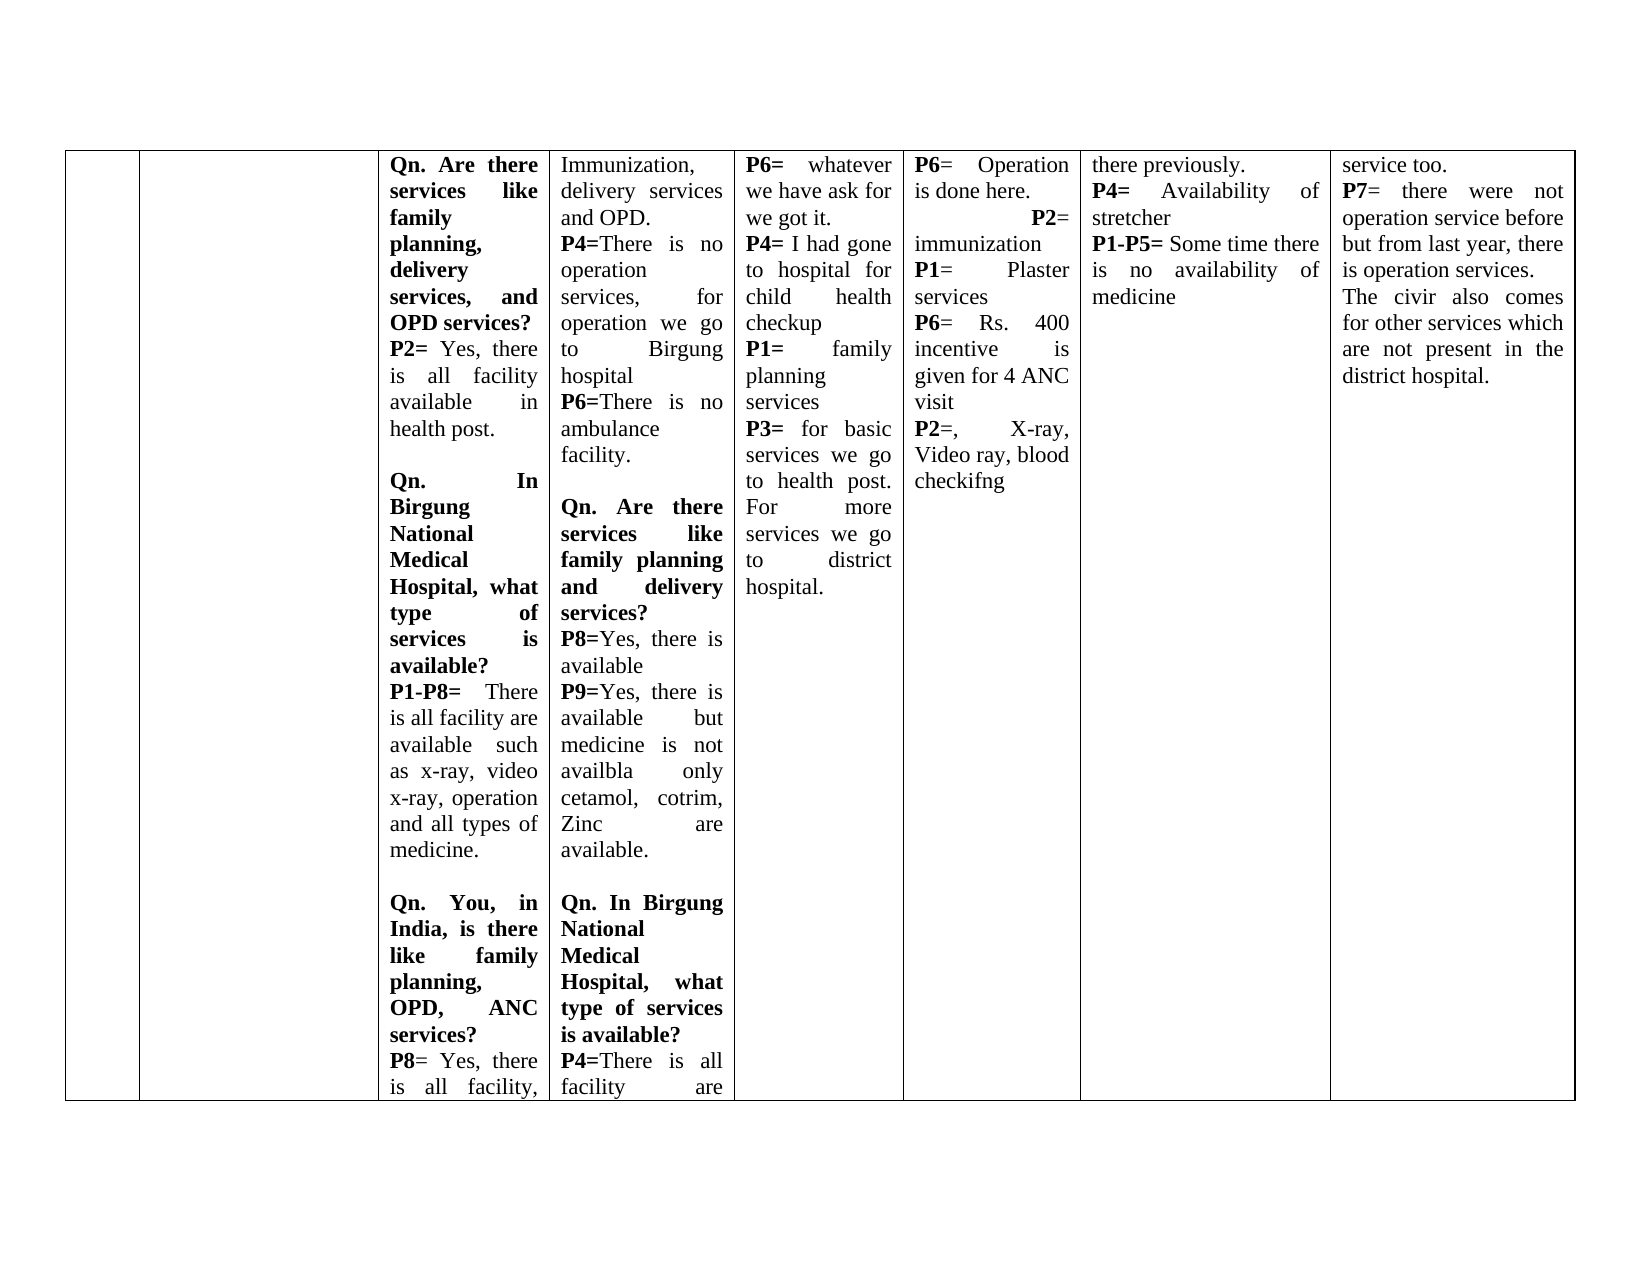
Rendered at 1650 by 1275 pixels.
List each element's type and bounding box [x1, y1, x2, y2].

table_cell [1081, 151, 1330, 1100]
table_cell [904, 151, 1080, 1100]
table_cell [66, 151, 139, 1100]
table_cell [379, 151, 549, 1100]
table_cell [735, 151, 903, 1100]
table_cell [1331, 151, 1574, 1100]
table_cell [140, 151, 378, 1100]
table_cell [550, 151, 734, 1100]
